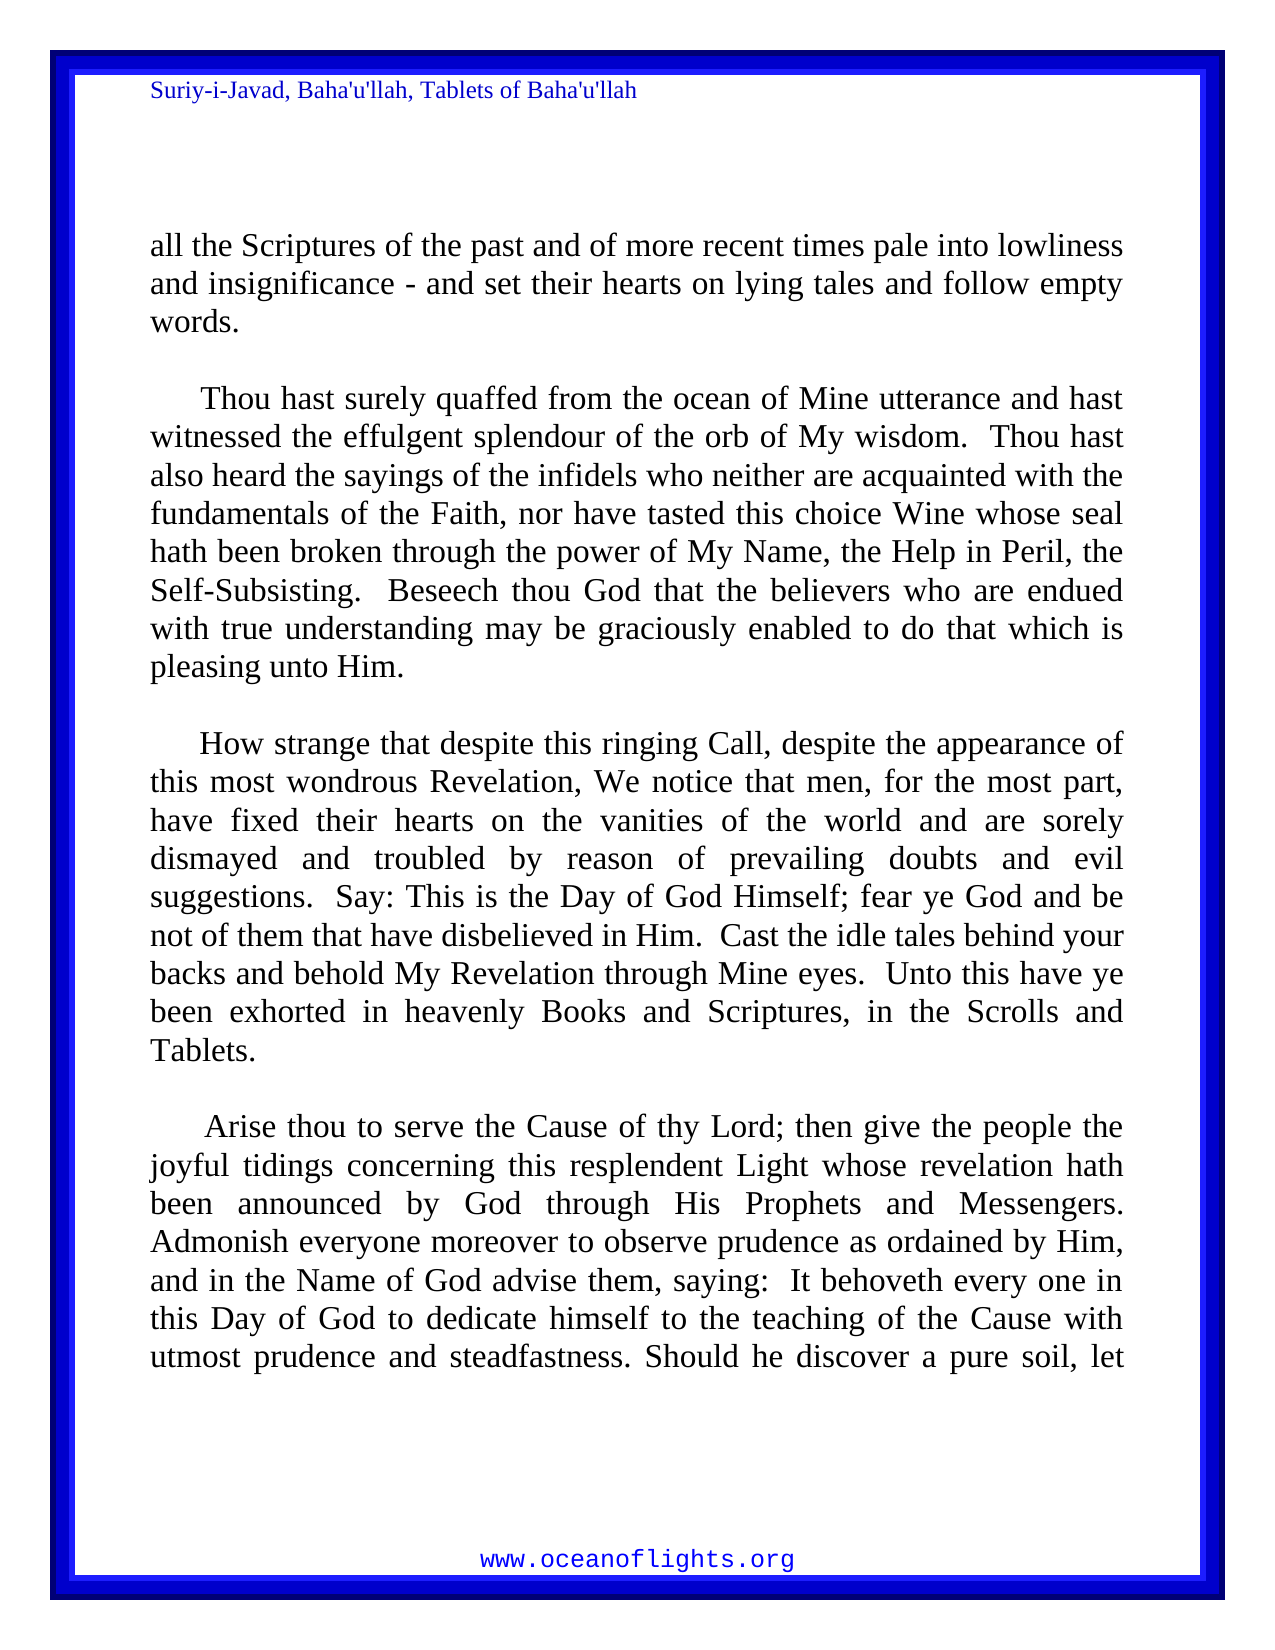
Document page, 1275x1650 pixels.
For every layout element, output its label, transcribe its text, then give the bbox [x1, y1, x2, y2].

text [150, 1107, 1125, 1375]
text How strange that despite this ringing Call, despite the appearance of this most wondrous Revelation, We notice that men, for the most part, have fixed their hearts on the vanities of the world and are sorely dismayed and troubled by reason of prevailing doubts and evil suggestions. Say: This is the Day of God Himself; fear ye God and be not of them that have disbelieved in Him. Cast the idle tales behind your backs and behold My Revelation through Mine eyes. Unto this have ye been exhorted in heavenly Books and Scriptures, in the Scrolls and Tablets. [150, 723, 1125, 1068]
text Thou hast surely quaffed from the ocean of Mine utterance and hast witnessed the effulgent splendour of the orb of My wisdom. Thou hast also heard the sayings of the infidels who neither are acquainted with the fundamentals of the Faith, nor have tasted this choice Wine whose seal hath been broken through the power of My Name, the Help in Peril, the Self-Subsisting. Beseech thou God that the believers who are endued with true understanding may be graciously enabled to do that which is pleasing unto Him. [150, 378, 1125, 685]
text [150, 225, 1125, 340]
